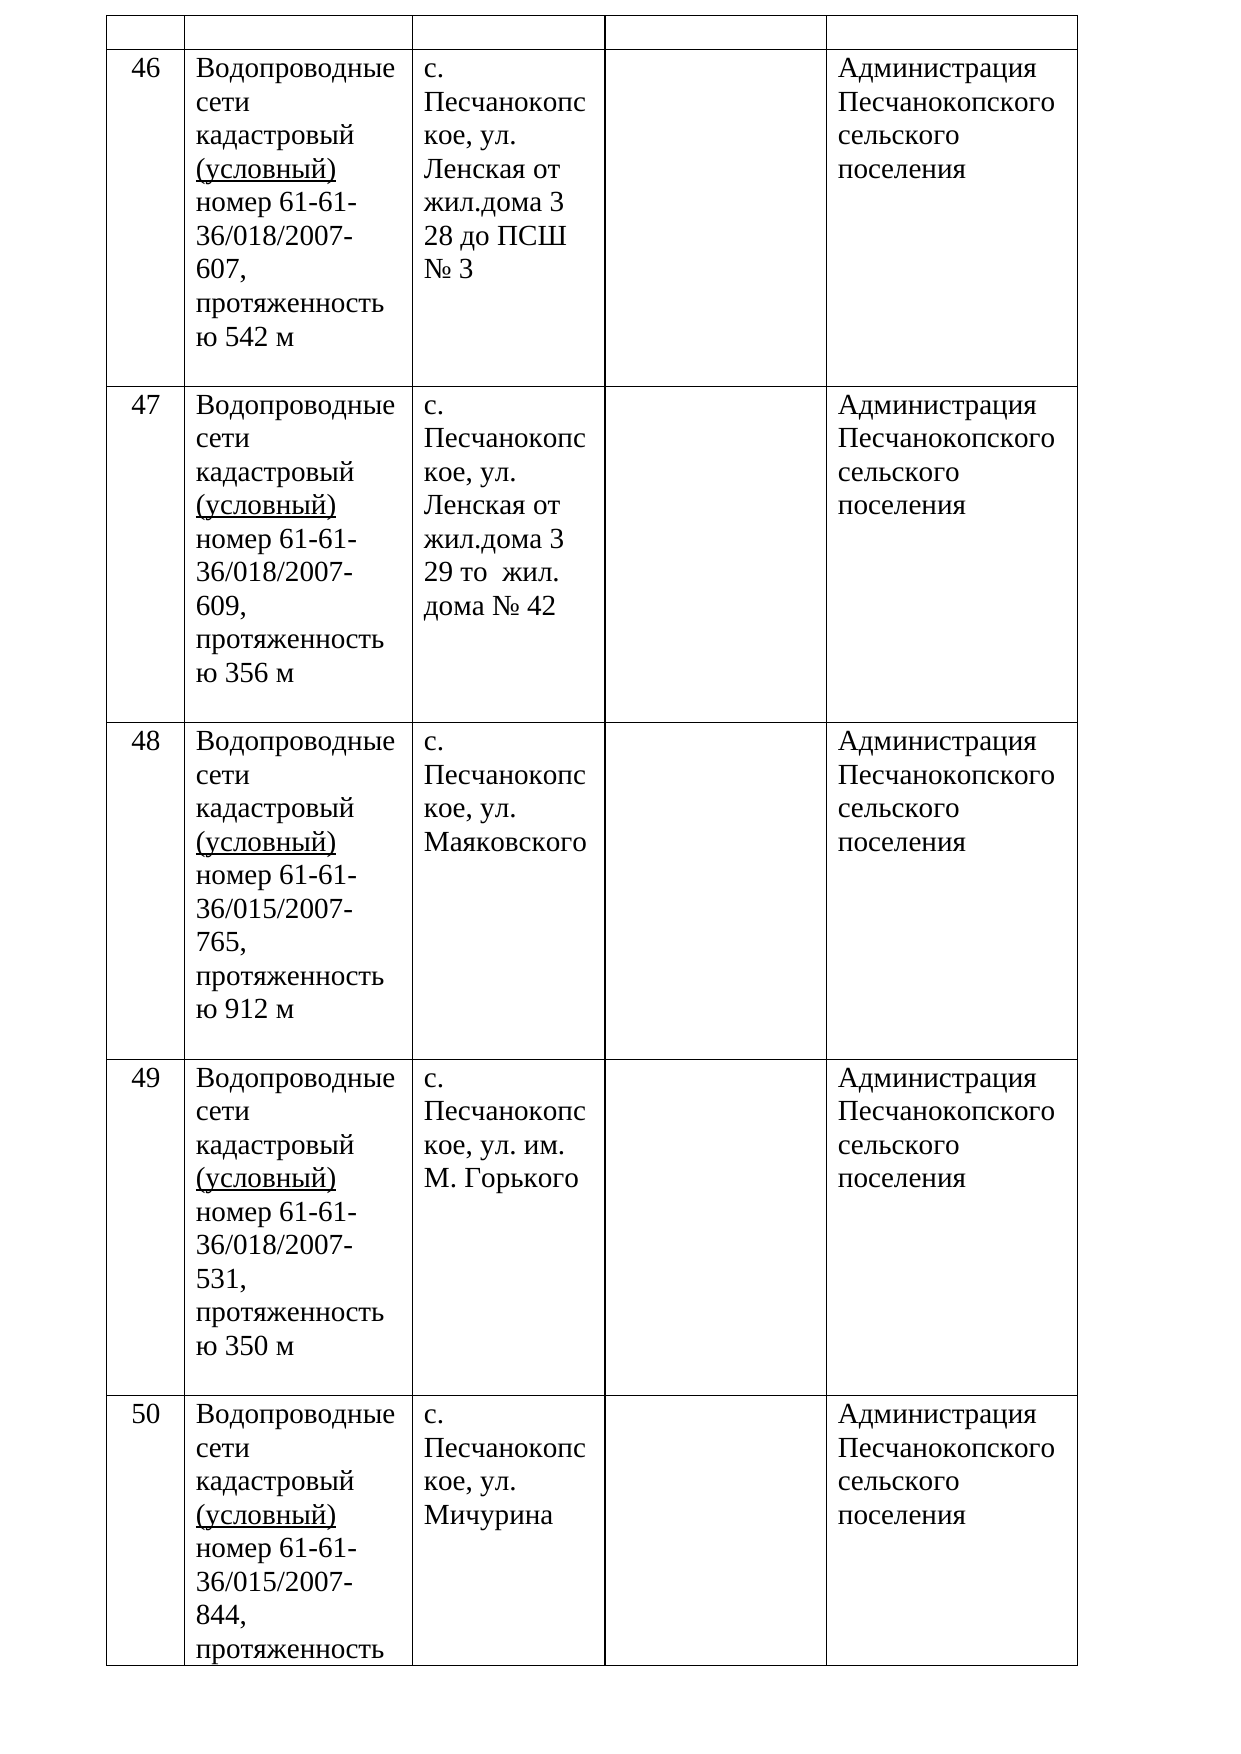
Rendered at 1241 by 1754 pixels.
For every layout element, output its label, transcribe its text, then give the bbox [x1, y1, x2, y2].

table_cell Администрация Песчанокопского сельского поселения [827, 1060, 1077, 1395]
table_cell 46 [107, 50, 184, 386]
table_cell Администрация Песчанокопского сельского поселения [827, 723, 1077, 1059]
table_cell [413, 1396, 604, 1664]
table_cell [606, 1396, 826, 1664]
table_cell 47 [107, 387, 184, 722]
table_cell [606, 387, 826, 722]
table_cell с. Песчанокопское, ул. Ленская от жил.дома 3 29 то жил. дома № 42 [413, 387, 604, 722]
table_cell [827, 1396, 1077, 1664]
table_cell Водопроводные сети кадастровый (условный) номер 61-61-36/018/2007-607, протяженностью 542 м [185, 50, 412, 386]
table_cell Водопроводные сети кадастровый (условный) номер 61-61-36/018/2007-531, протяженностью 350 м [185, 1060, 412, 1395]
table_cell [606, 723, 826, 1059]
table_cell с. Песчанокопское, ул. Ленская от жил.дома 3 28 до ПСШ № 3 [413, 50, 604, 386]
table_cell с. Песчанокопское, ул. им. М. Горького [413, 1060, 604, 1395]
table_cell 45 [107, 16, 184, 49]
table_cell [185, 1396, 412, 1664]
table_cell Водопроводные сети кадастровый (условный) номер 61-61-36/018/2007-609, протяженностью 356 м [185, 387, 412, 722]
table_cell 49 [107, 1060, 184, 1395]
table_cell [606, 50, 826, 386]
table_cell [413, 16, 604, 49]
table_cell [185, 16, 412, 49]
table_cell 50 [107, 1396, 184, 1664]
table_cell 48 [107, 723, 184, 1059]
table_cell [606, 16, 826, 49]
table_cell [827, 50, 1077, 386]
table_cell [606, 1060, 826, 1395]
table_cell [827, 16, 1077, 49]
table_cell с. Песчанокопское, ул. Маяковского [413, 723, 604, 1059]
table_cell Администрация Песчанокопского сельского поселения [827, 387, 1077, 722]
table_cell Водопроводные сети кадастровый (условный) номер 61-61-36/015/2007-765, протяженностью 912 м [185, 723, 412, 1059]
